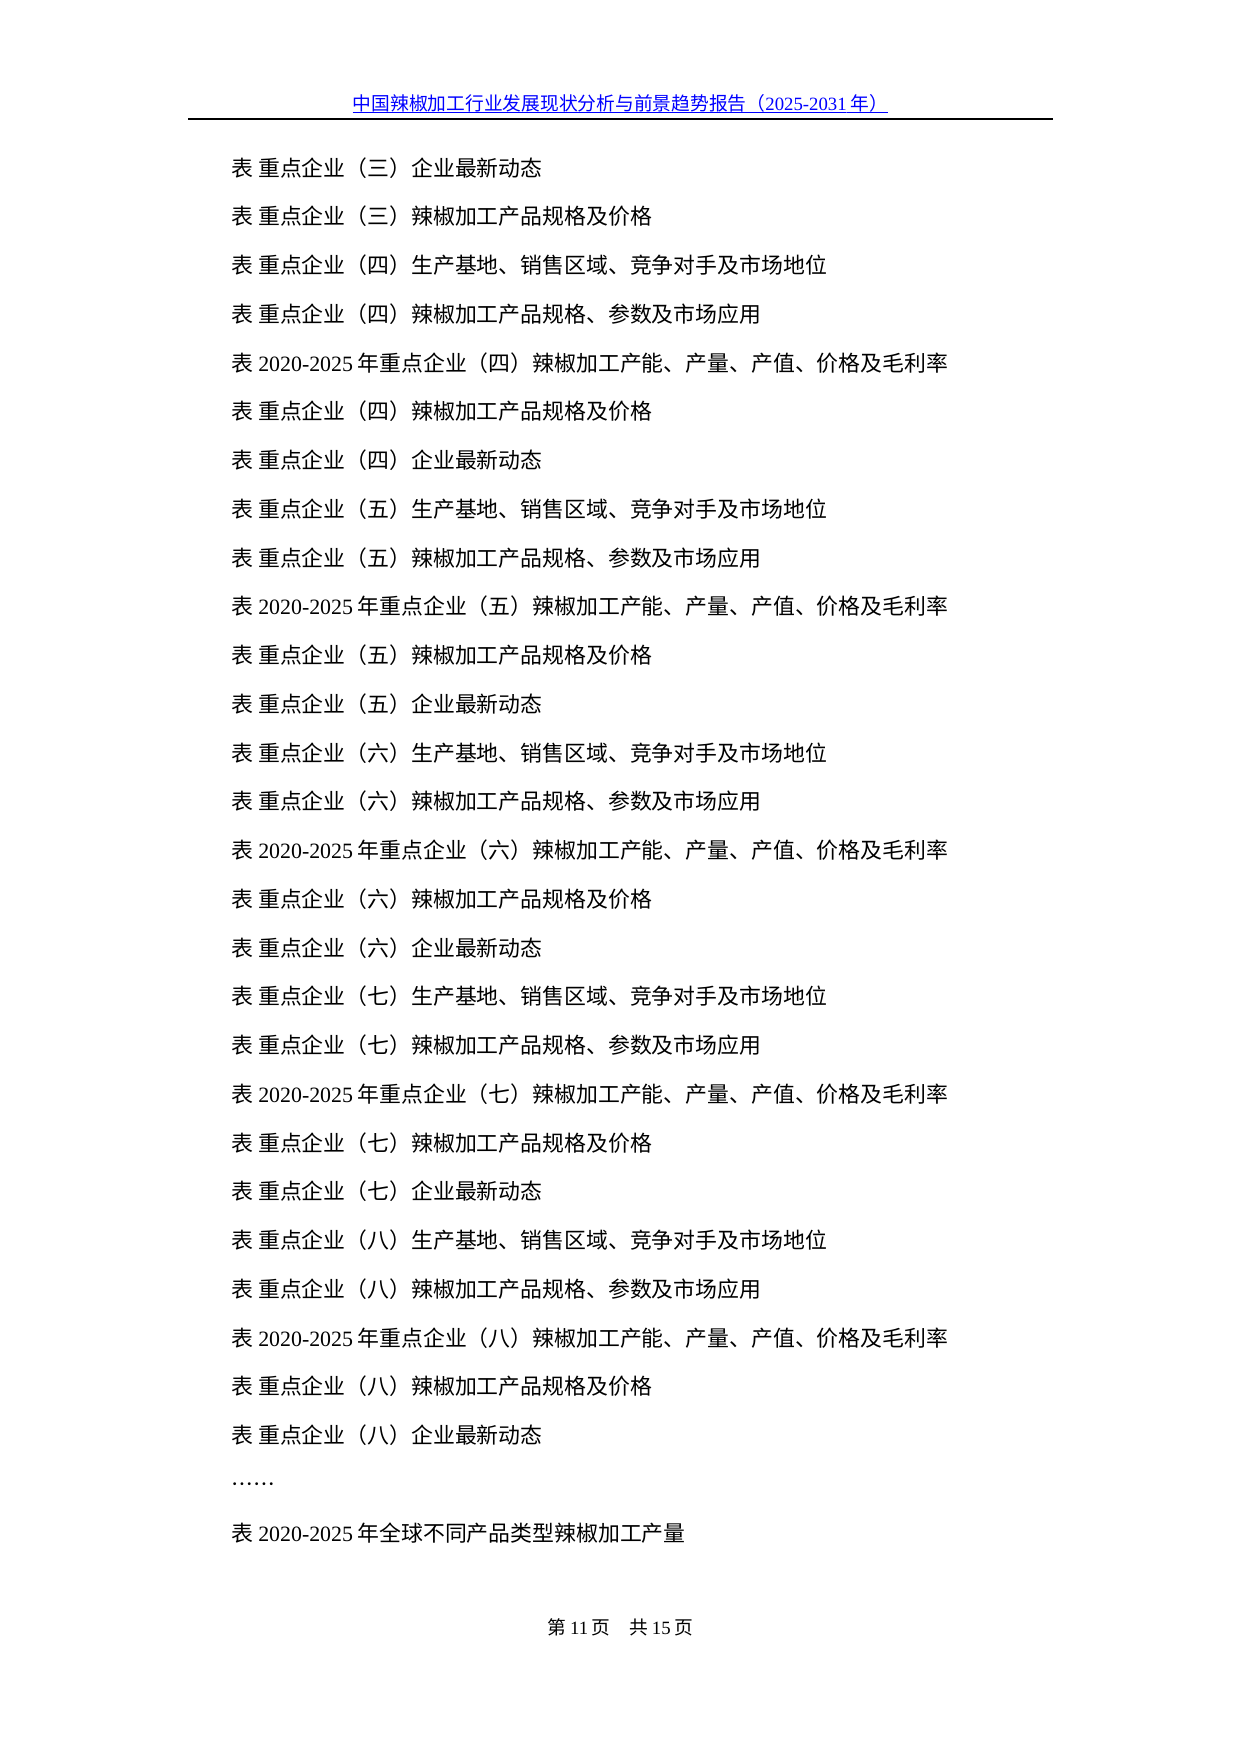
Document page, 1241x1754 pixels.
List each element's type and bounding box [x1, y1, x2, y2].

text [187, 150, 1053, 1548]
